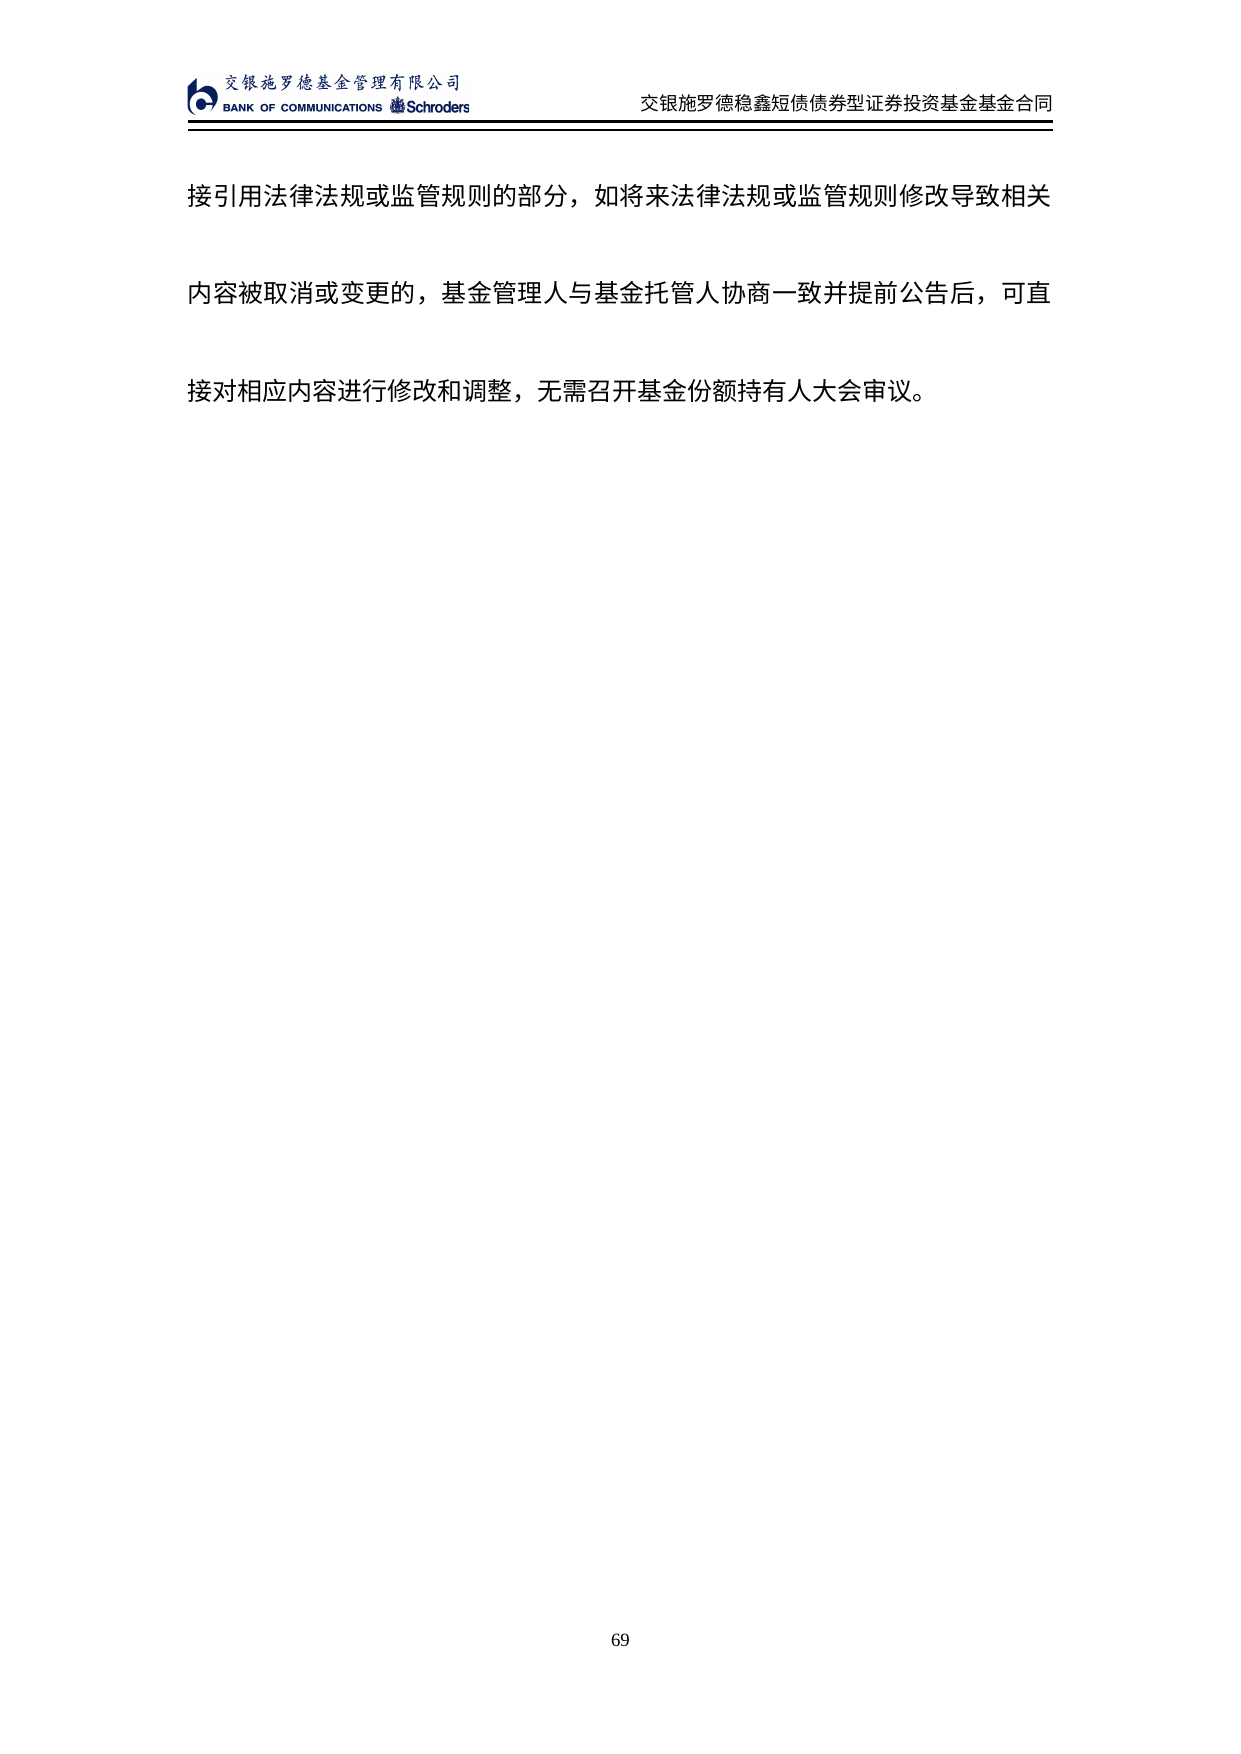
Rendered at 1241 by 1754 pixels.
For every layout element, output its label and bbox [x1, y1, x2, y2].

picture [187, 74, 470, 115]
text [187, 162, 1053, 422]
